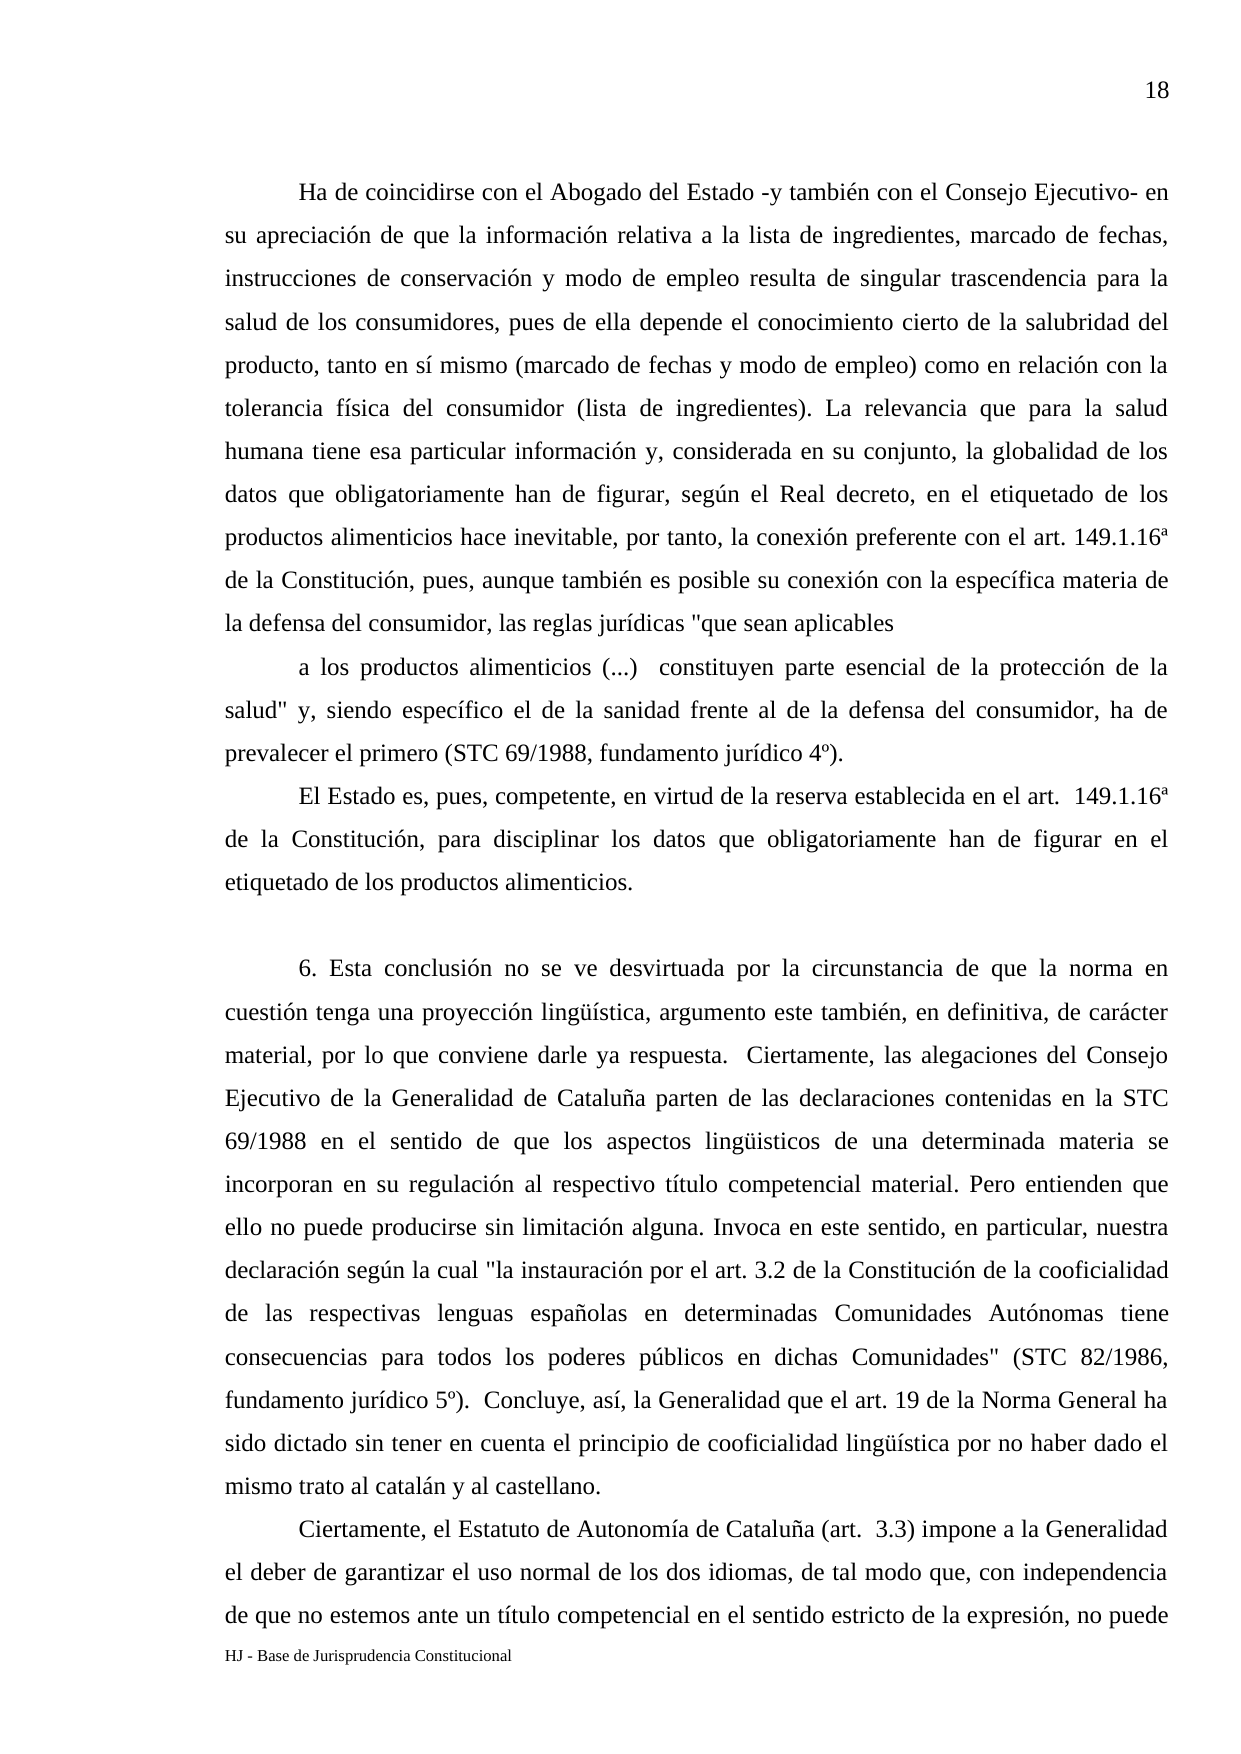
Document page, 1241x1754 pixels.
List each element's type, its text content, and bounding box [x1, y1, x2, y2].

text El Estado es, pues, competente, en virtud de la reserva establecida en el art. 149.1.16ª de la Constitución, para disciplinar los datos que obligatoriamente han de figurar en el etiquetado de los productos alimenticios. [224, 781, 1169, 896]
text Ha de coincidirse con el Abogado del Estado -y también con el Consejo Ejecutivo- en su apreciación de que la información relativa a la lista de ingredientes, marcado de fechas, instrucciones de conservación y modo de empleo resulta de singular trascendencia para la salud de los consumidores, pues de ella depende el conocimiento cierto de la salubridad del producto, tanto en sí mismo (marcado de fechas y modo de empleo) como en relación con la tolerancia física del consumidor (lista de ingredientes). La relevancia que para la salud humana tiene esa particular información y, considerada en su conjunto, la globalidad de los datos que obligatoriamente han de figurar, según el Real decreto, en el etiquetado de los productos alimenticios hace inevitable, por tanto, la conexión preferente con el art. 149.1.16ª de la Constitución, pues, aunque también es posible su conexión con la específica materia de la defensa del consumidor, las reglas jurídicas "que sean aplicables [224, 177, 1169, 637]
text a los productos alimenticios (...) constituyen parte esencial de la protección de la salud" y, siendo específico el de la sanidad frente al de la defensa del consumidor, ha de prevalecer el primero (STC 69/1988, fundamento jurídico 4º). [224, 652, 1169, 767]
text 6. Esta conclusión no se ve desvirtuada por la circunstancia de que la norma en cuestión tenga una proyección lingüística, argumento este también, en definitiva, de carácter material, por lo que conviene darle ya respuesta. Ciertamente, las alegaciones del Consejo Ejecutivo de la Generalidad de Cataluña parten de las declaraciones contenidas en la STC 69/1988 en el sentido de que los aspectos lingüisticos de una determinada materia se incorporan en su regulación al respectivo título competencial material. Pero entienden que ello no puede producirse sin limitación alguna. Invoca en este sentido, en particular, nuestra declaración según la cual "la instauración por el art. 3.2 de la Constitución de la cooficialidad de las respectivas lenguas españolas en determinadas Comunidades Autónomas tiene consecuencias para todos los poderes públicos en dichas Comunidades" (STC 82/1986, fundamento jurídico 5º). Concluye, así, la Generalidad que el art. 19 de la Norma General ha sido dictado sin tener en cuenta el principio de cooficialidad lingüística por no haber dado el mismo trato al catalán y al castellano. [224, 953, 1169, 1500]
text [224, 1514, 1169, 1629]
